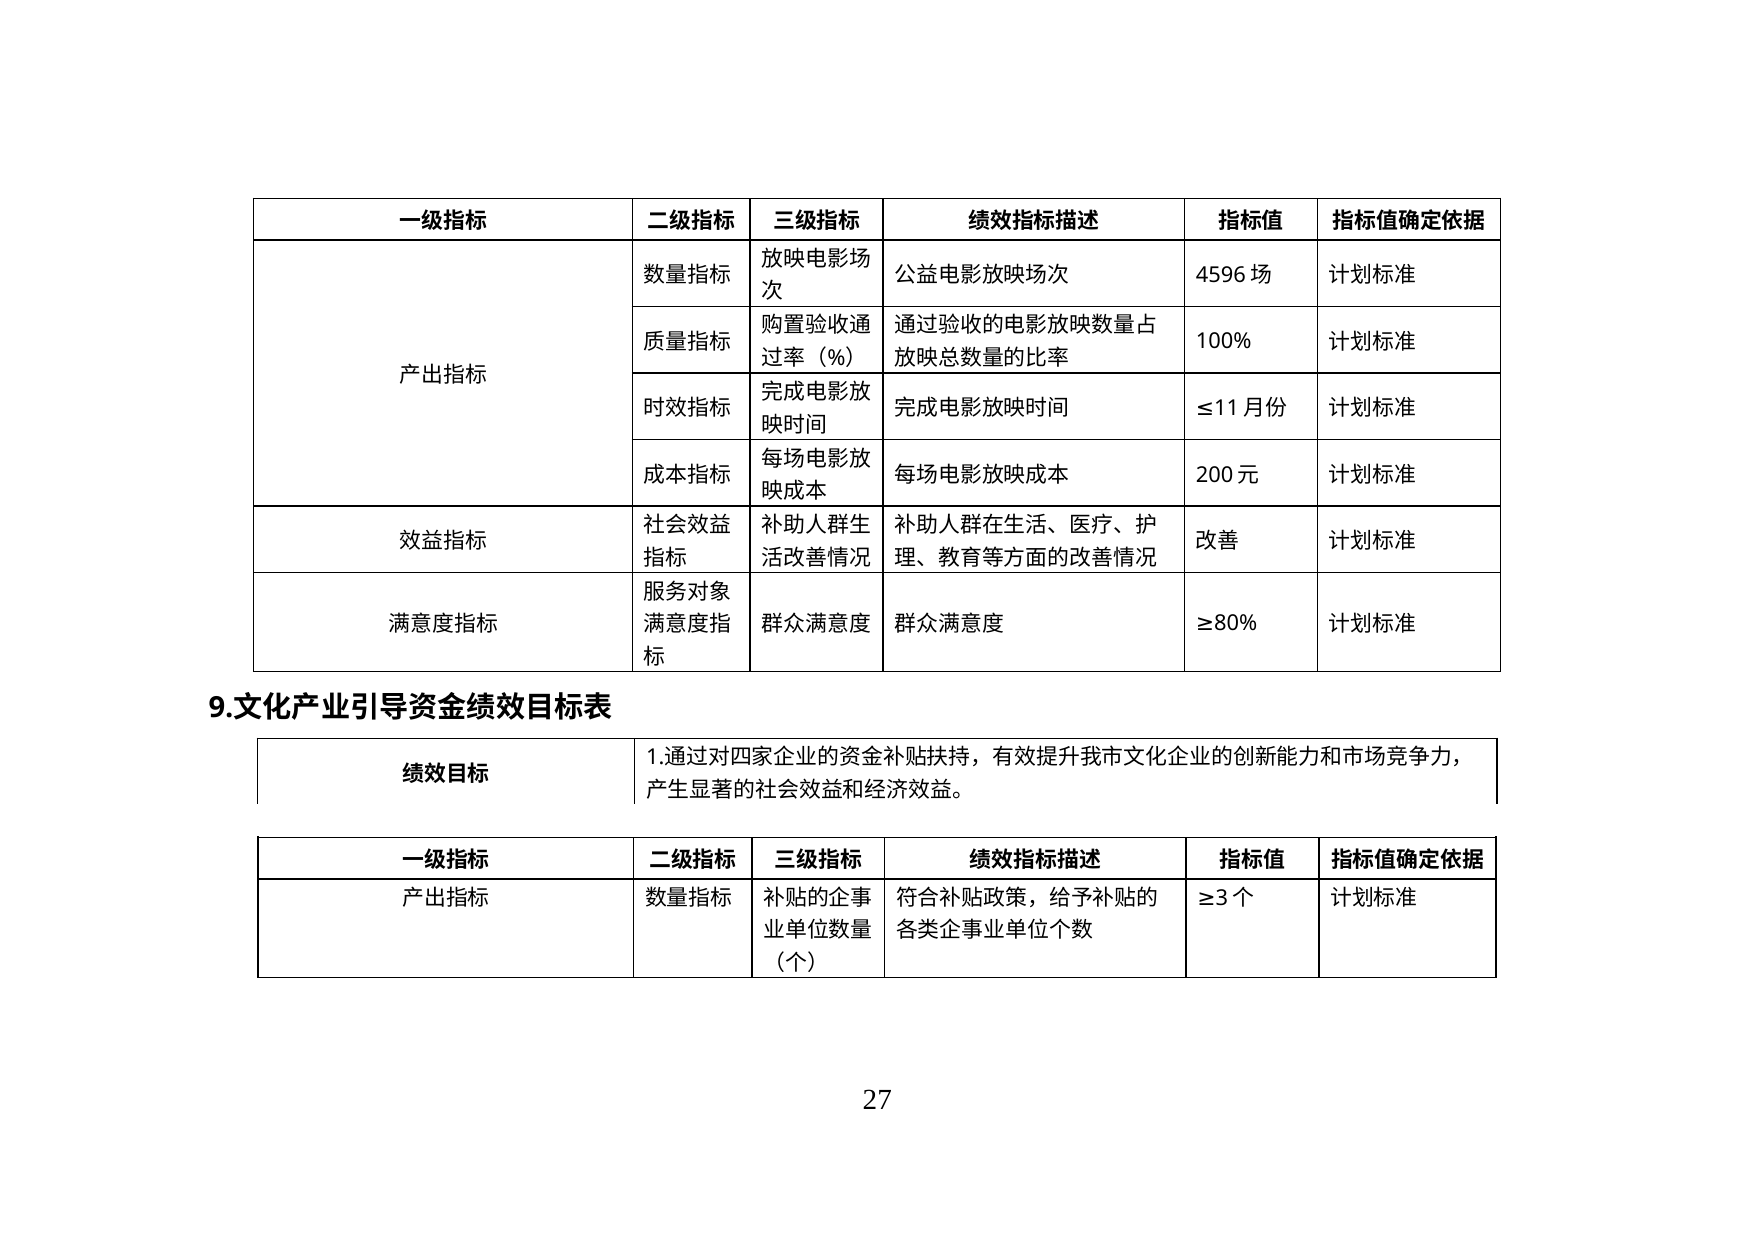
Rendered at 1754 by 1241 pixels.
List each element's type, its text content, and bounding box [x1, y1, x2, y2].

table_cell 公益电影放映场次 [884, 241, 1184, 306]
table_header 一级指标 [254, 199, 632, 239]
table_cell 200元 [1185, 440, 1317, 505]
table_cell 4596场 [1185, 241, 1317, 306]
table_header 二级指标 [633, 199, 749, 239]
table_header 绩效指标描述 [884, 199, 1184, 239]
table_cell 群众满意度 [751, 573, 882, 671]
table_header 三级指标 [753, 838, 884, 878]
table_header 绩效目标 [258, 739, 634, 804]
table_header 一级指标 [259, 838, 633, 878]
table_cell 通过验收的电影放映数量占放映总数量的比率 [884, 307, 1184, 372]
table_cell 计划标准 [1318, 573, 1500, 671]
table_cell 时效指标 [633, 374, 749, 439]
table_header 二级指标 [634, 838, 751, 878]
table_cell 计划标准 [1318, 241, 1500, 306]
table_cell 服务对象满意度指标 [633, 573, 749, 671]
table_cell 群众满意度 [884, 573, 1184, 671]
table_cell 效益指标 [254, 507, 632, 572]
table_header 绩效指标描述 [885, 838, 1185, 878]
table_cell 产出指标 [254, 241, 632, 505]
table_cell 计划标准 [1318, 307, 1500, 372]
table_cell 完成电影放映时间 [884, 374, 1184, 439]
table_cell 社会效益指标 [633, 507, 749, 572]
table_header 指标值 [1187, 838, 1318, 878]
table_cell 计划标准 [1318, 374, 1500, 439]
table_cell 成本指标 [633, 440, 749, 505]
table_cell 购置验收通过率（%） [751, 307, 882, 372]
table_cell 补贴的企事业单位数量（个） [753, 880, 884, 977]
table_cell 改善 [1185, 507, 1317, 572]
table_cell 放映电影场次 [751, 241, 882, 306]
table_cell 数量指标 [634, 880, 751, 977]
table_header 三级指标 [751, 199, 882, 239]
table_cell 满意度指标 [254, 573, 632, 671]
table_cell 每场电影放映成本 [751, 440, 882, 505]
table_cell 数量指标 [633, 241, 749, 306]
table_cell 补助人群在生活、医疗、护理、教育等方面的改善情况 [884, 507, 1184, 572]
text 9.文化产业引导资金绩效目标表 [150, 672, 1604, 737]
table_cell ≤11月份 [1185, 374, 1317, 439]
table_cell 质量指标 [633, 307, 749, 372]
table_cell 每场电影放映成本 [884, 440, 1184, 505]
table_header 指标值确定依据 [1318, 199, 1500, 239]
table_cell ≥3个 [1187, 880, 1318, 977]
table_cell ≥80% [1185, 573, 1317, 671]
table_cell 符合补贴政策，给予补贴的各类企事业单位个数 [885, 880, 1185, 977]
table_cell 完成电影放映时间 [751, 374, 882, 439]
table_cell 补助人群生活改善情况 [751, 507, 882, 572]
table_cell 计划标准 [1320, 880, 1495, 977]
table_cell 计划标准 [1318, 440, 1500, 505]
table_cell 计划标准 [1318, 507, 1500, 572]
table_cell 产出指标 [259, 880, 633, 977]
table_cell 100% [1185, 307, 1317, 372]
table_header 指标值 [1185, 199, 1317, 239]
table_header 1.通过对四家企业的资金补贴扶持，有效提升我市文化企业的创新能力和市场竞争力，产生显著的社会效益和经济效益。 [635, 739, 1496, 804]
table_header 指标值确定依据 [1320, 838, 1495, 878]
